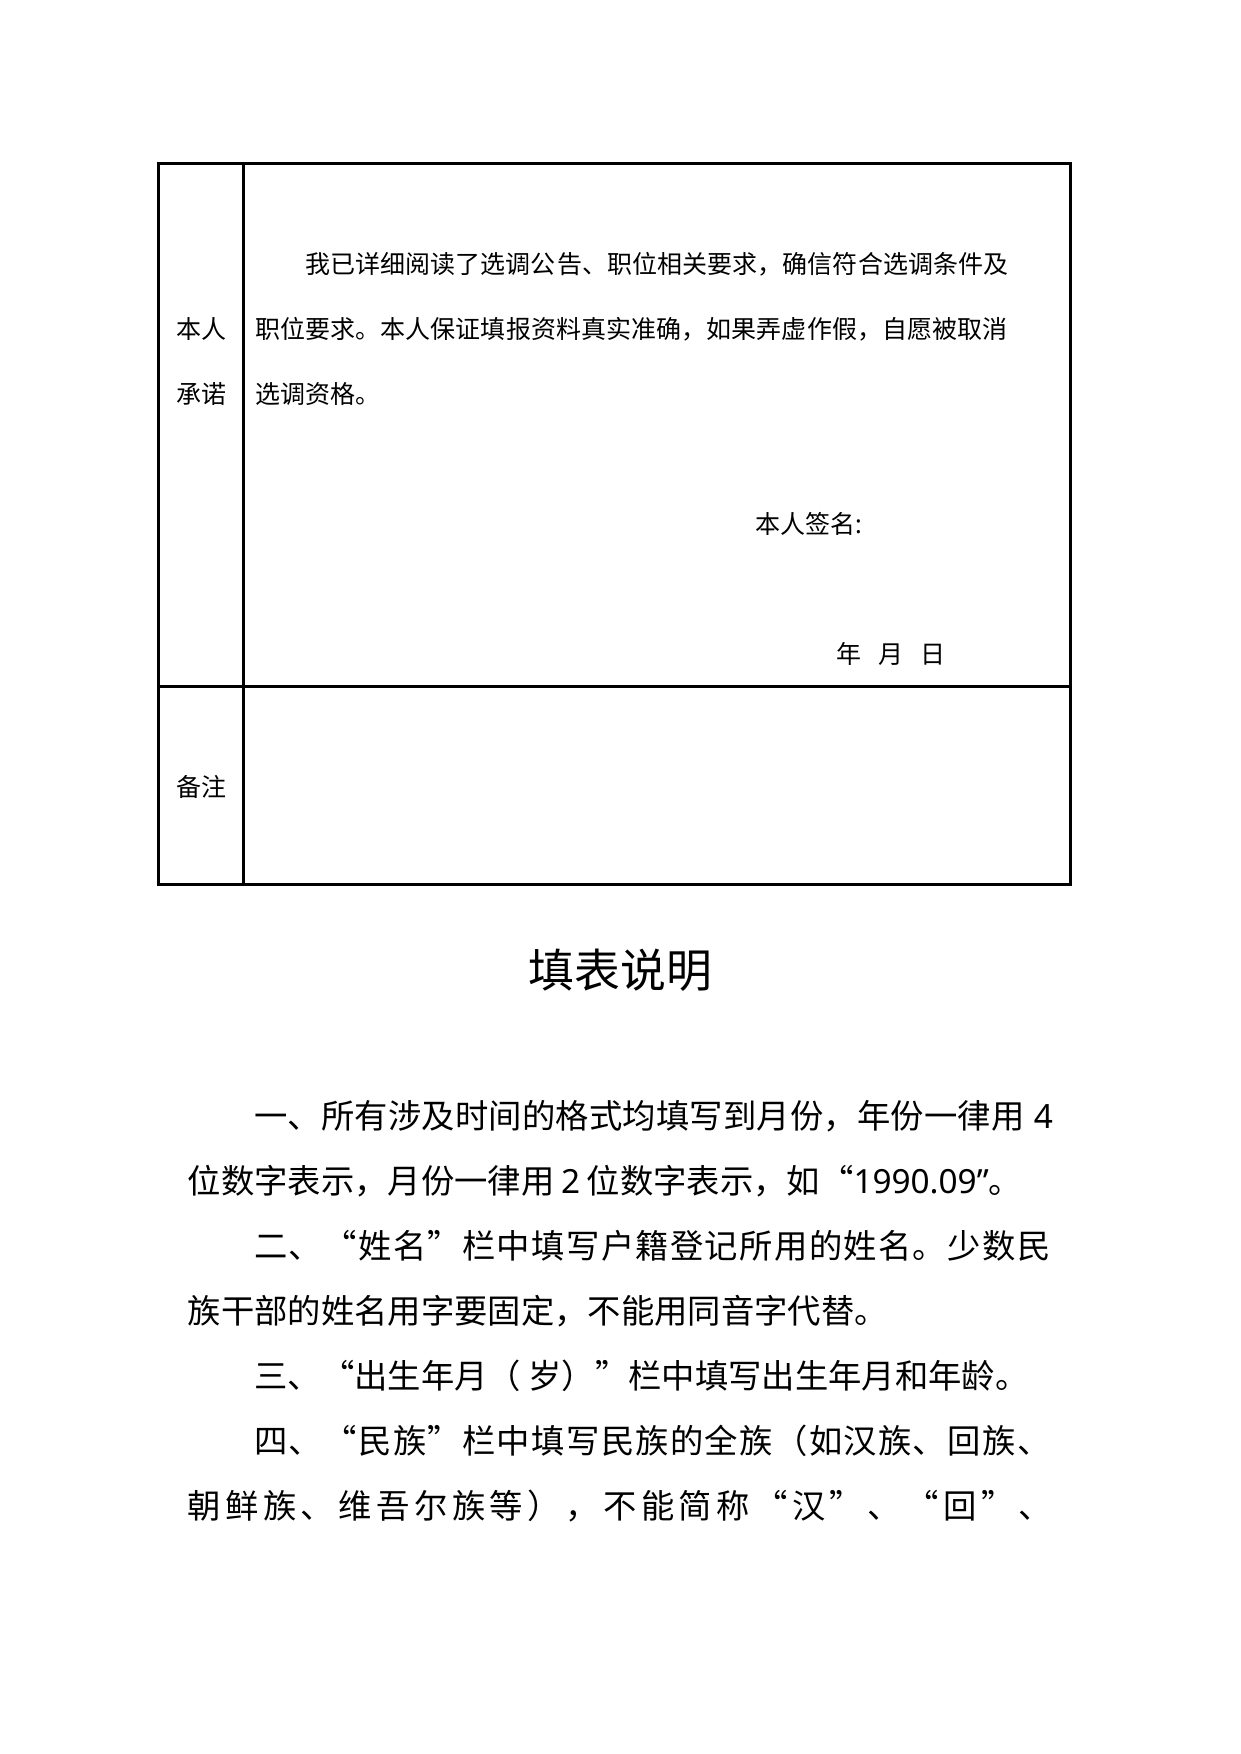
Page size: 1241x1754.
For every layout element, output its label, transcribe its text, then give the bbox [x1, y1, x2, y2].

text 一、所有涉及时间的格式均填写到月份，年份一律用4位数字表示，月份一律用2位数字表示，如“1990.09”。 [187, 1081, 1053, 1211]
text 三、“出生年月（ 岁）”栏中填写出生年月和年龄。 [187, 1341, 1053, 1406]
table_cell 我已详细阅读了选调公告、职位相关要求，确信符合选调条件及职位要求。本人保证填报资料真实准确，如果弄虚作假，自愿被取消选调资格。 本人签名: 年 月 日 [245, 165, 1069, 685]
table_cell [245, 688, 1069, 883]
text 二、“姓名”栏中填写户籍登记所用的姓名。少数民族干部的姓名用字要固定，不能用同音字代替。 [187, 1211, 1053, 1341]
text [187, 1406, 1053, 1536]
table_cell 备注 [160, 688, 242, 883]
table_cell 本人 承诺 [160, 165, 242, 685]
text 填表说明 [187, 919, 1053, 1016]
